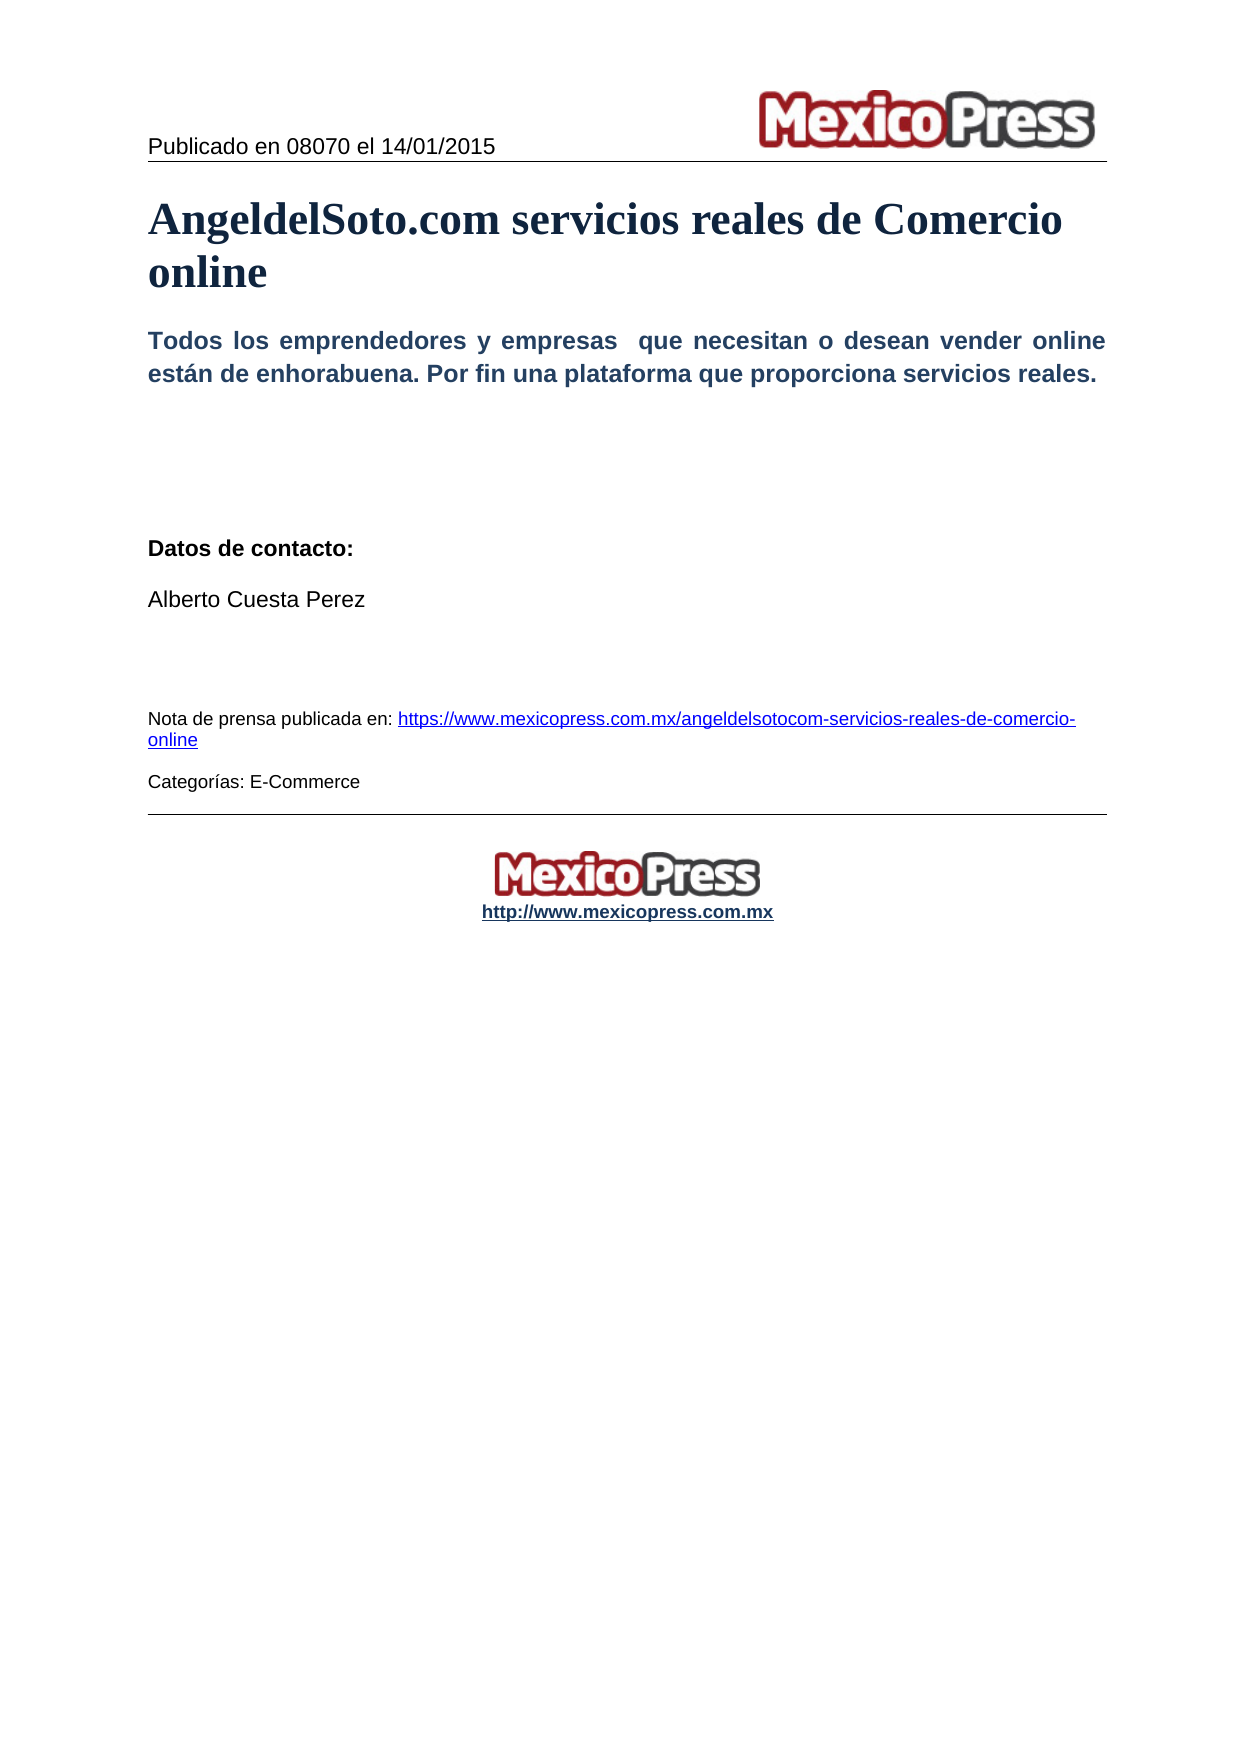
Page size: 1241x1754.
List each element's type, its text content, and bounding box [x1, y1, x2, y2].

subtitle Todos los emprendedores y empresas que necesitan o desean vender online están de enhorabuena. Por fin una plataforma que proporciona servicios reales. [148, 326, 1107, 388]
picture [494, 851, 760, 897]
text Categorías: E-Commerce [148, 771, 1107, 793]
text http://www.mexicopress.com.mx [148, 901, 1107, 923]
text Alberto Cuesta Perez [148, 586, 1063, 613]
text Publicado en 08070 el 14/01/2015 [148, 133, 1107, 161]
subtitle AngeldelSoto.com servicios reales de Comercio online [148, 192, 1107, 297]
text Datos de contacto: [148, 535, 1107, 562]
picture [759, 90, 1096, 133]
text Nota de prensa publicada en: https://www.mexicopress.com.mx/angeldelsotocom-servicios-reales-de-comercio-online [148, 707, 1107, 750]
